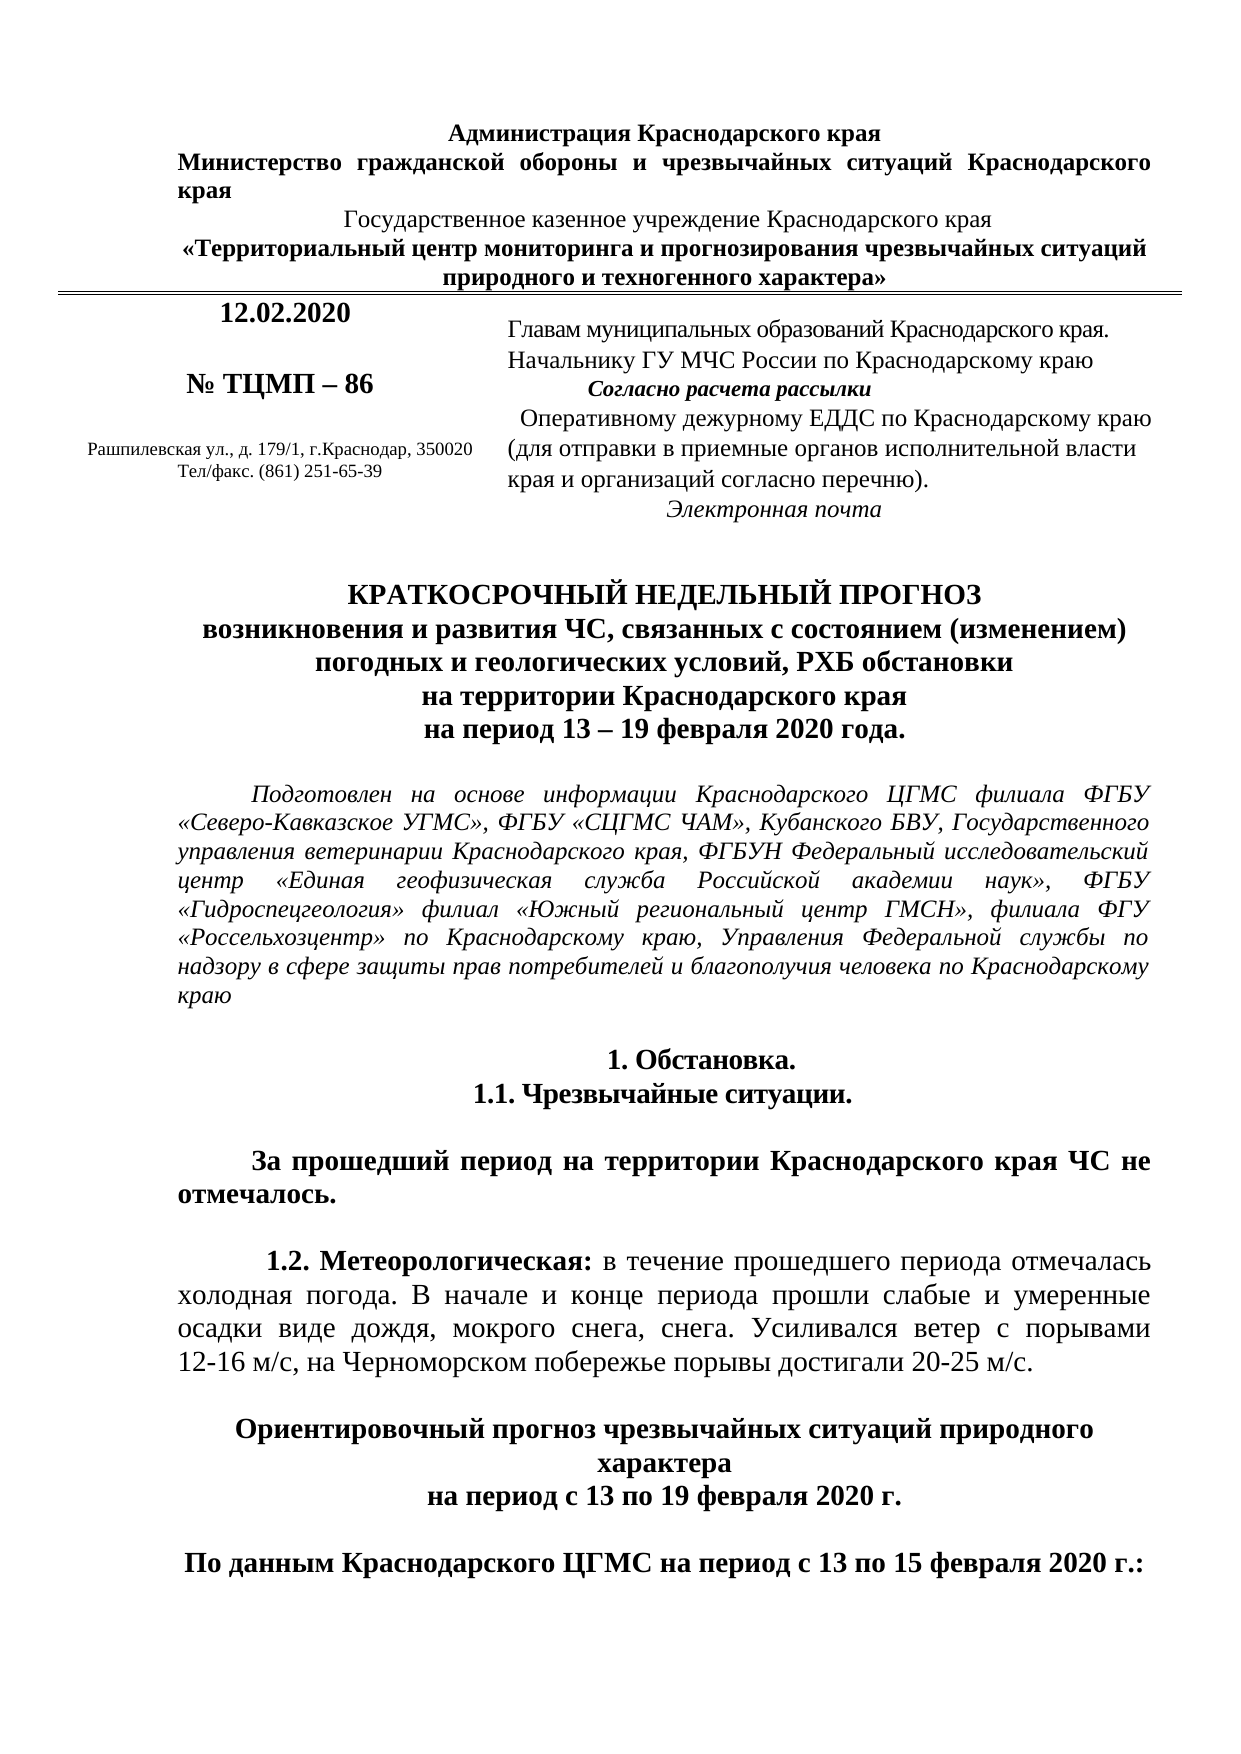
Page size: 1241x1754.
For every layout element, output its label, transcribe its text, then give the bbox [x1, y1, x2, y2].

table_header 12.02.2020 № ТЦМП – 86 Рашпилевская ул., д. 179/1, г.Краснодар, 350020 Тел/факс. (861) 251-65-39 [58, 295, 500, 544]
text «Территориальный центр мониторинга и прогнозирования чрезвычайных ситуаций природного и техногенного характера» [177, 233, 1152, 291]
text Администрация Краснодарского края [177, 118, 1152, 147]
text на период с 13 по 19 февраля 2020 г. [177, 1478, 1152, 1512]
text КРАТКОСРОЧНЫЙ НЕДЕЛЬНЫЙ ПРОГНОЗ [177, 577, 1152, 611]
text Ориентировочный прогноз чрезвычайных ситуаций природного характера [177, 1411, 1152, 1478]
text По данным Краснодарского ЦГМС на период с 13 по 15 февраля 2020 г.: [177, 1545, 1152, 1579]
text на период 13 – 19 февраля 2020 года. [177, 712, 1152, 745]
text Государственное казенное учреждение Краснодарского края [177, 204, 1152, 233]
text За прошедший период на территории Краснодарского края ЧС не отмечалось. [177, 1143, 1152, 1210]
text Министерство гражданской обороны и чрезвычайных ситуаций Краснодарского края [177, 147, 1152, 204]
text 1.2. Метеорологическая: в течение прошедшего периода отмечалась холодная погода. В начале и конце периода прошли слабые и умеренные осадки виде дождя, мокрого снега, снега. Усиливался ветер с порывами 12-16 м/с, на Черноморском побережье порывы достигали 20-25 м/с. [177, 1243, 1152, 1378]
text Подготовлен на основе информации Краснодарского ЦГМС филиала ФГБУ «Северо-Кавказское УГМС», ФГБУ «СЦГМС ЧАМ», Кубанского БВУ, Государственного управления ветеринарии Краснодарского края, ФГБУН Федеральный исследовательский центр «Единая геофизическая служба Российской академии наук», ФГБУ «Гидроспецгеология» филиал «Южный региональный центр ГМСН», филиала ФГУ «Россельхозцентр» по Краснодарскому краю, Управления Федеральной службы по надзору в сфере защиты прав потребителей и благополучия человека по Краснодарскому краю [177, 779, 1152, 1009]
text на территории Краснодарского края [177, 678, 1152, 712]
text 1.1. Чрезвычайные ситуации. [473, 1076, 1152, 1109]
text возникновения и развития ЧС, связанных с состоянием (изменением) погодных и геологических условий, РХБ обстановки [177, 611, 1152, 678]
text 1. Обстановка. [177, 1042, 1152, 1076]
table_header Главам муниципальных образований Краснодарского края. Начальнику ГУ МЧС России по Краснодарскому краю Согласно расчета рассылки Оперативному дежурному ЕДДС по Краснодарскому краю (для отправки в приемные органов исполнительной власти края и организаций согласно перечню). Электронная почта [500, 295, 1182, 544]
